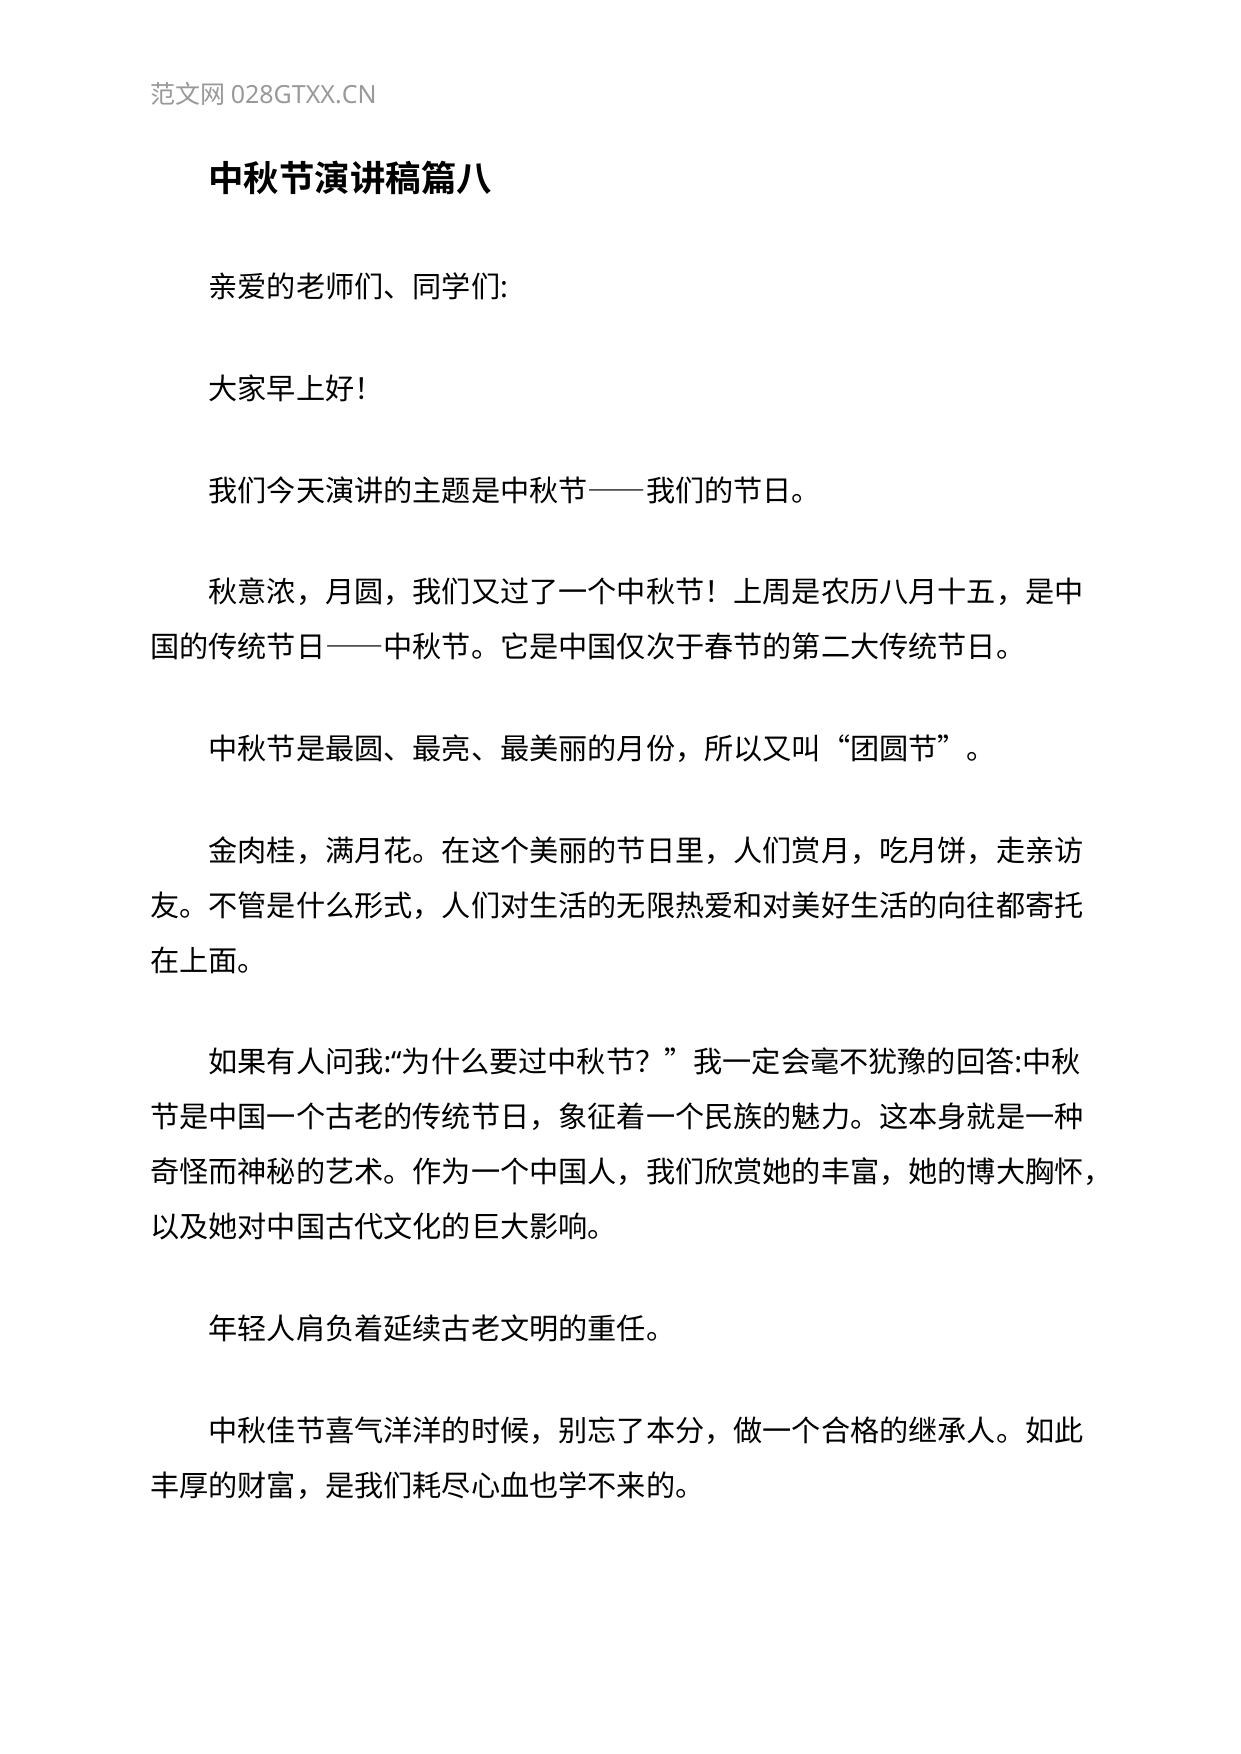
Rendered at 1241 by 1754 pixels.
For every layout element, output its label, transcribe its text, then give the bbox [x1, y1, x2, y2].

text 如果有人问我:“为什么要过中秋节？”我一定会毫不犹豫的回答:中秋节是中国一个古老的传统节日，象征着一个民族的魅力。这本身就是一种奇怪而神秘的艺术。作为一个中国人，我们欣赏她的丰富，她的博大胸怀，以及她对中国古代文化的巨大影响。 [150, 1039, 1090, 1246]
text 中秋节演讲稿篇八 [150, 150, 1090, 201]
text 年轻人肩负着延续古老文明的重任。 [150, 1306, 1090, 1348]
text 中秋佳节喜气洋洋的时候，别忘了本分，做一个合格的继承人。如此丰厚的财富，是我们耗尽心血也学不来的。 [150, 1407, 1090, 1504]
text 亲爱的老师们、同学们: [150, 263, 1090, 306]
text 大家早上好！ [150, 365, 1090, 408]
text 金肉桂，满月花。在这个美丽的节日里，人们赏月，吃月饼，走亲访友。不管是什么形式，人们对生活的无限热爱和对美好生活的向往都寄托在上面。 [150, 827, 1090, 979]
text 秋意浓，月圆，我们又过了一个中秋节！上周是农历八月十五，是中国的传统节日――中秋节。它是中国仅次于春节的第二大传统节日。 [150, 569, 1090, 666]
text 中秋节是最圆、最亮、最美丽的月份，所以又叫“团圆节”。 [150, 726, 1090, 768]
text 我们今天演讲的主题是中秋节――我们的节日。 [150, 467, 1090, 509]
